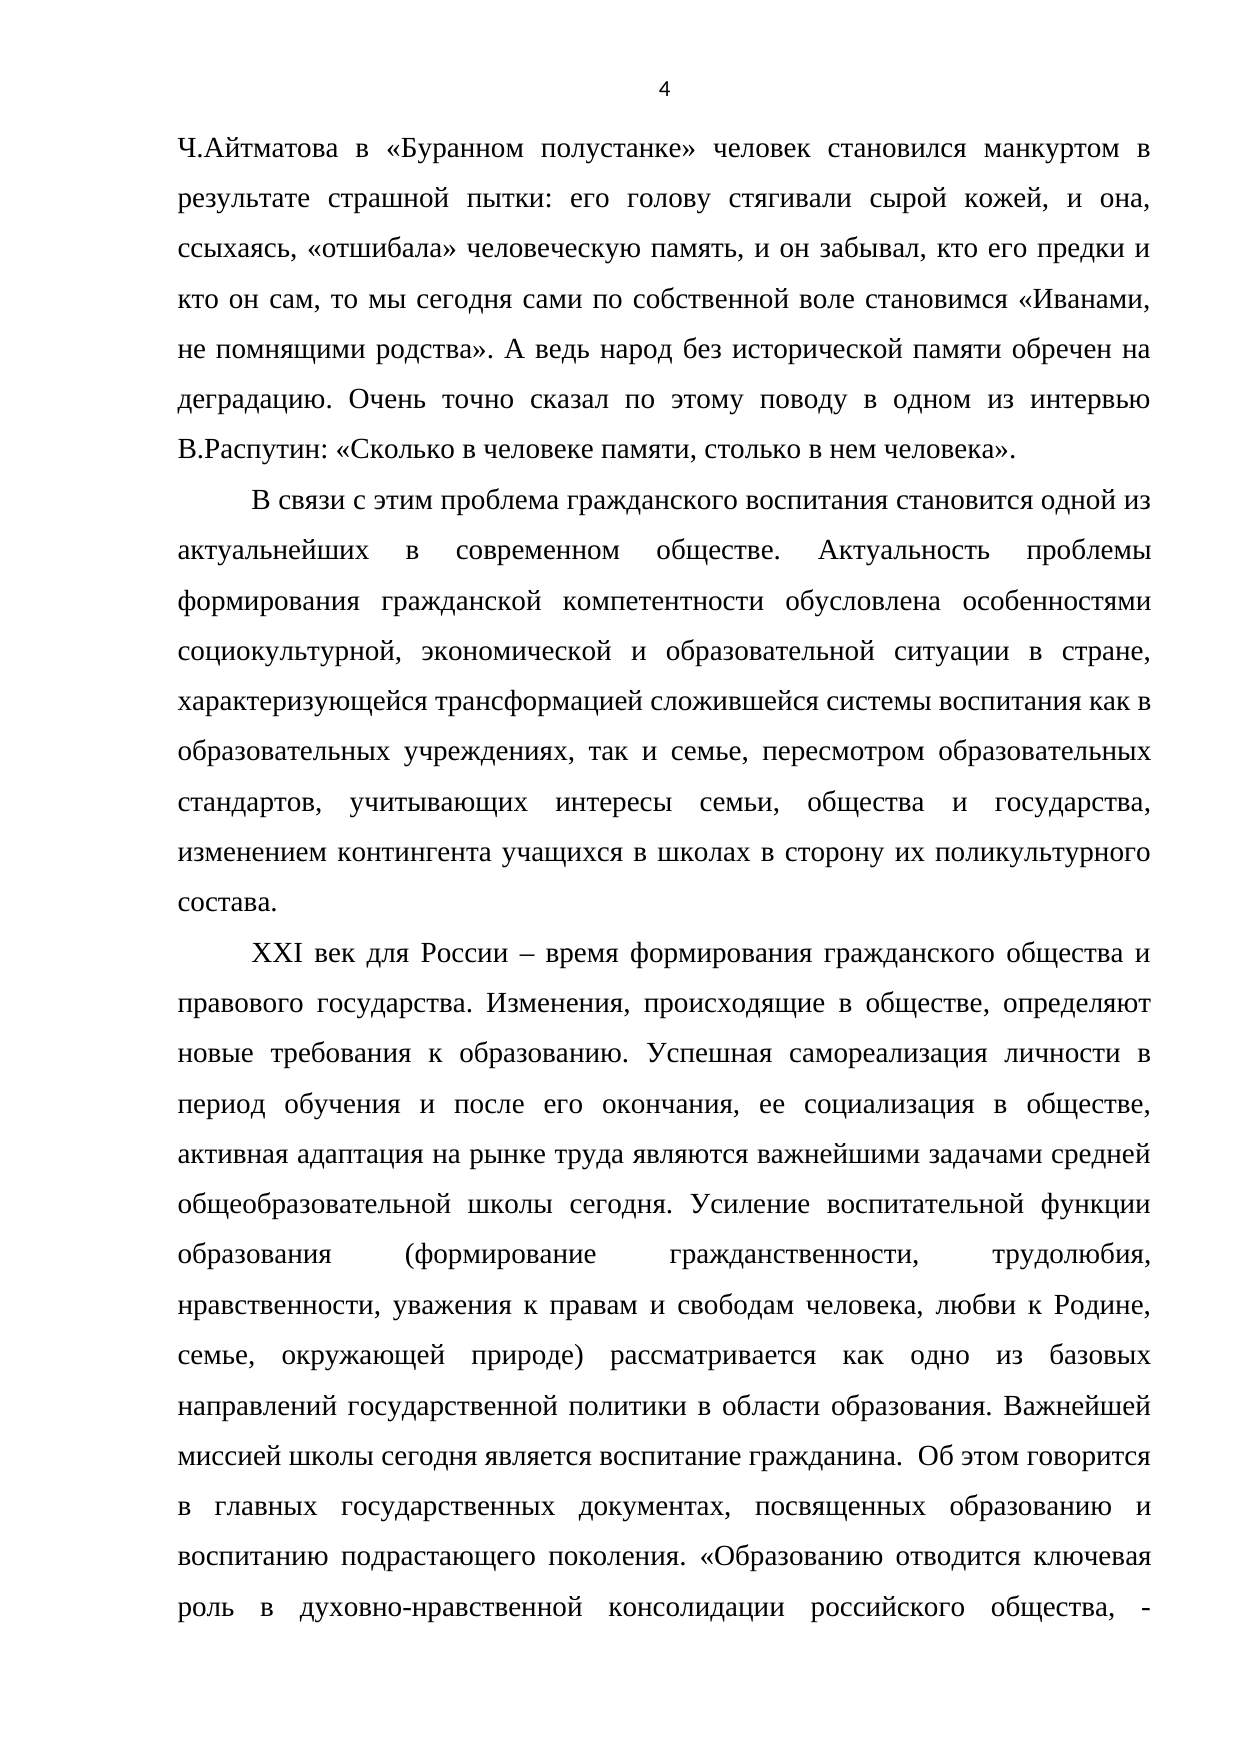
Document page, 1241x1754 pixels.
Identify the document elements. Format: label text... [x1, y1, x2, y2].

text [177, 935, 1152, 1622]
text В связи с этим проблема гражданского воспитания становится одной из актуальнейших в современном обществе. Актуальность проблемы формирования гражданской компетентности обусловлена особенностями социокультурной, экономической и образовательной ситуации в стране, характеризующейся трансформацией сложившейся системы воспитания как в образовательных учреждениях, так и семье, пересмотром образовательных стандартов, учитывающих интересы семьи, общества и государства, изменением контингента учащихся в школах в сторону их поликультурного состава. [177, 482, 1152, 918]
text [177, 130, 1152, 465]
